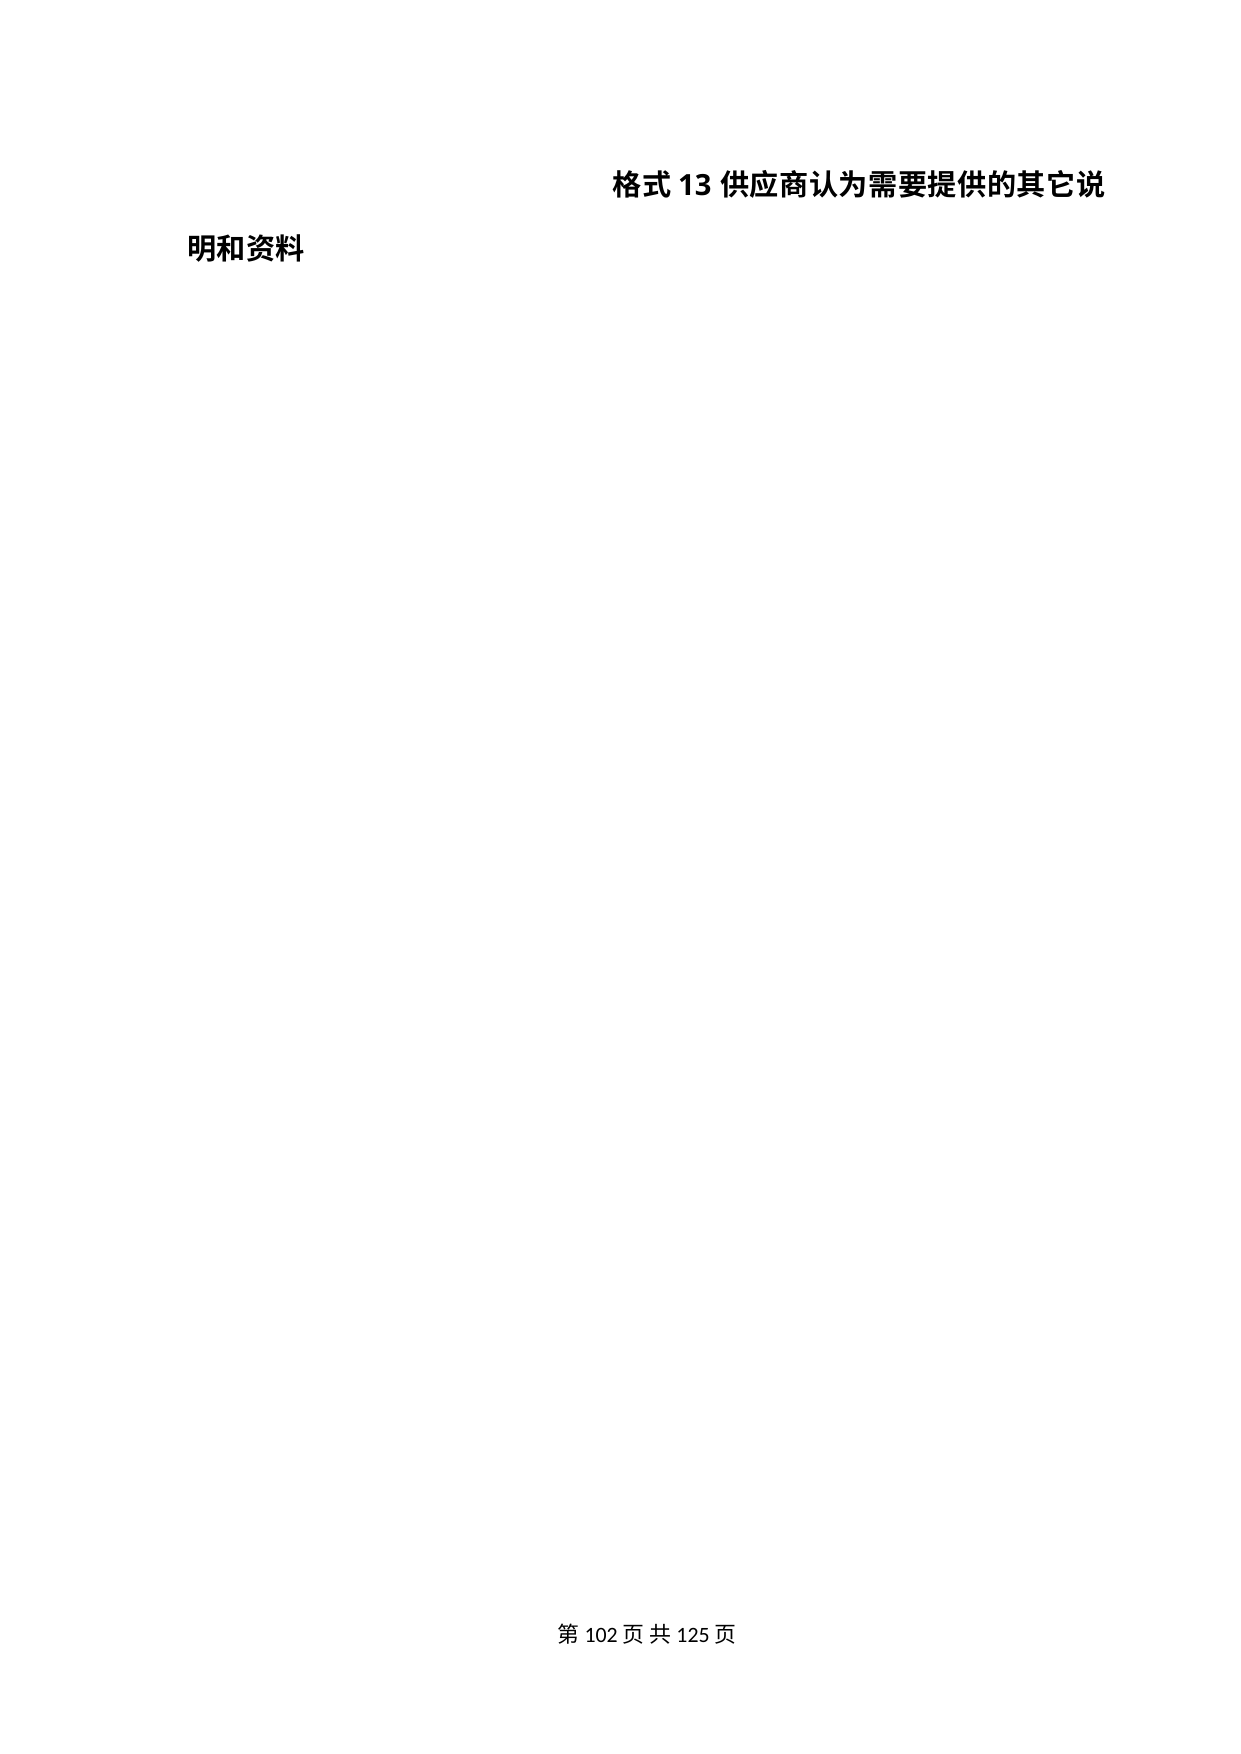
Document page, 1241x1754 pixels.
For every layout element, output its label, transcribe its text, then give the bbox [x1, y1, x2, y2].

text 日期：格式13 供应商认为需要提供的其它说明和资料 [187, 162, 1106, 268]
